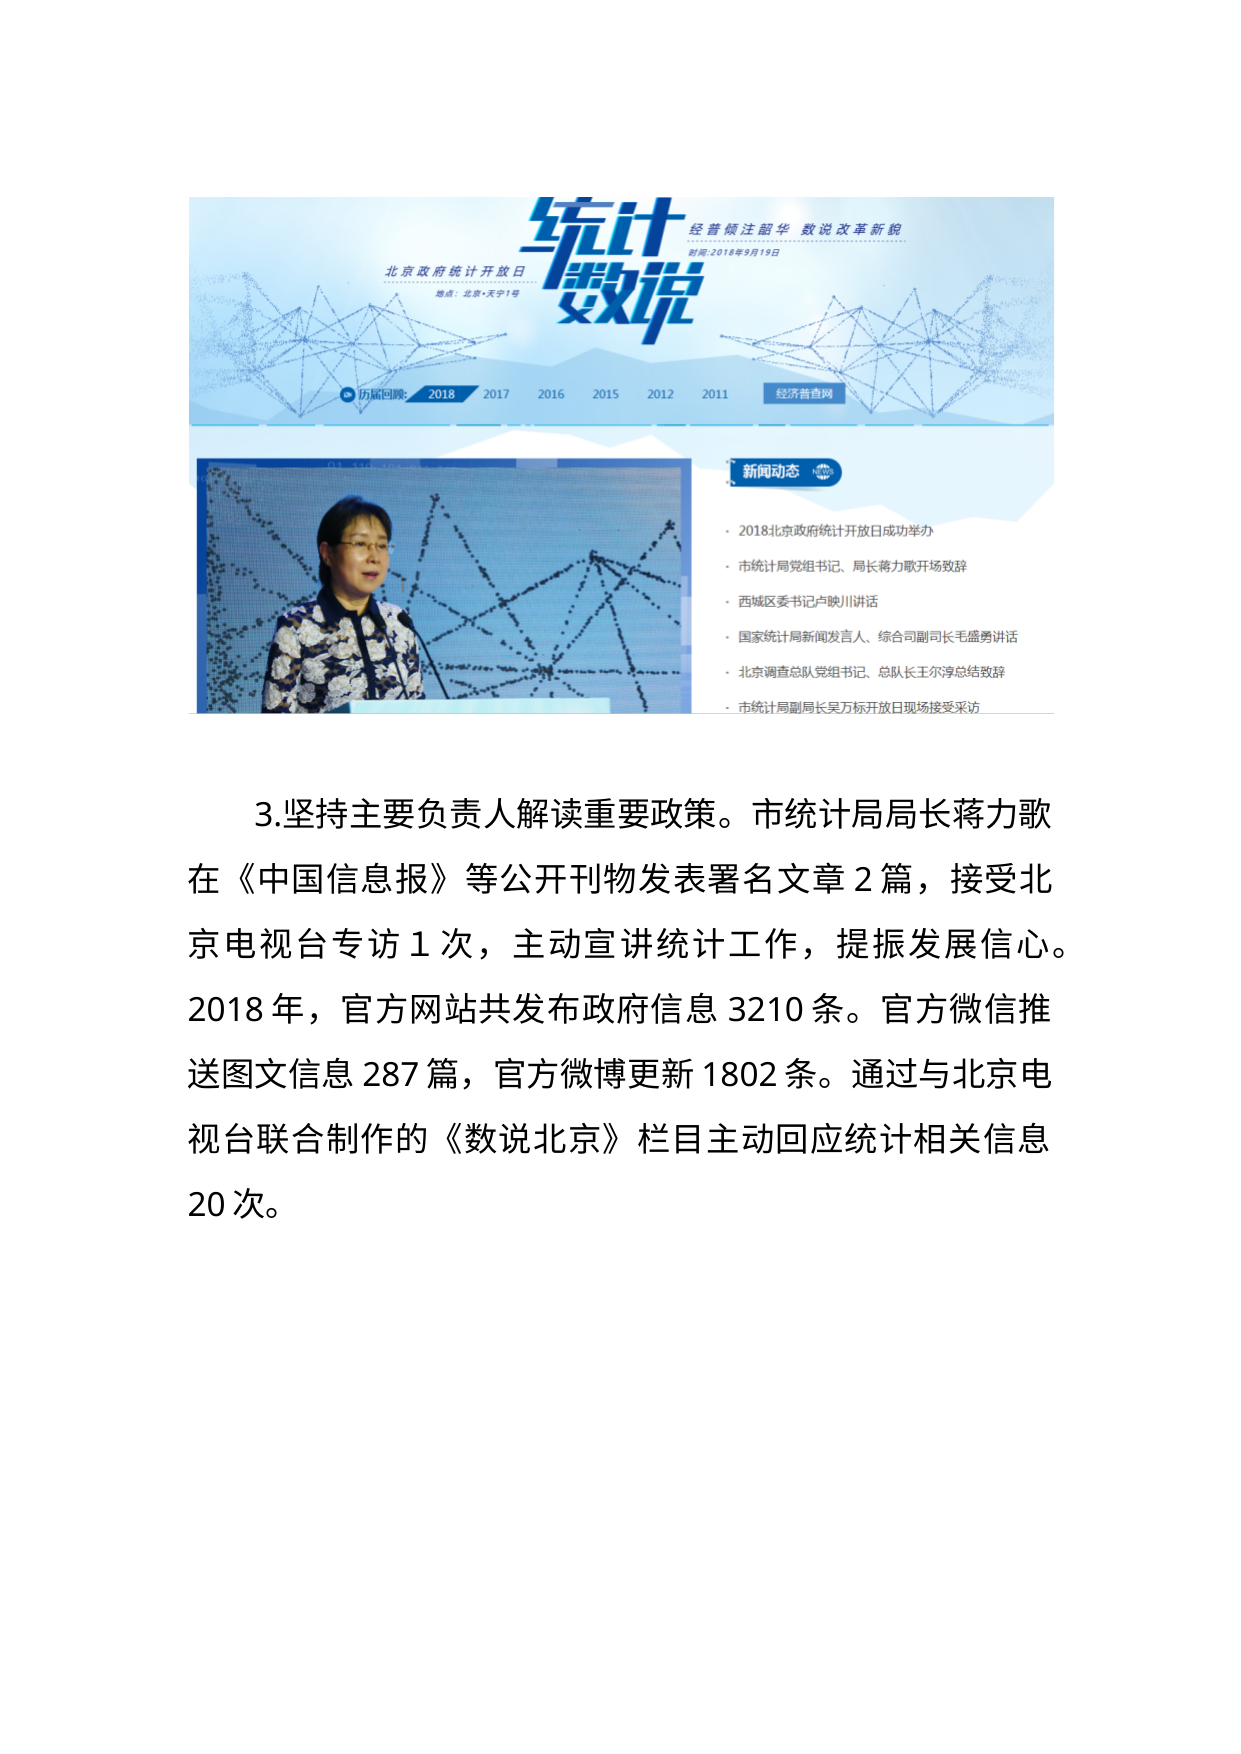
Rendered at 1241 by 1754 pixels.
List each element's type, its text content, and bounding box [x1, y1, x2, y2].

picture [189, 197, 1055, 714]
text 3.坚持主要负责人解读重要政策。市统计局局长蒋力歌在《中国信息报》等公开刊物发表署名文章2篇，接受北京电视台专访１次，主动宣讲统计工作，提振发展信心。2018年，官方网站共发布政府信息3210条。官方微信推送图文信息287篇，官方微博更新1802条。通过与北京电视台联合制作的《数说北京》栏目主动回应统计相关信息20次。 [187, 779, 1053, 1234]
